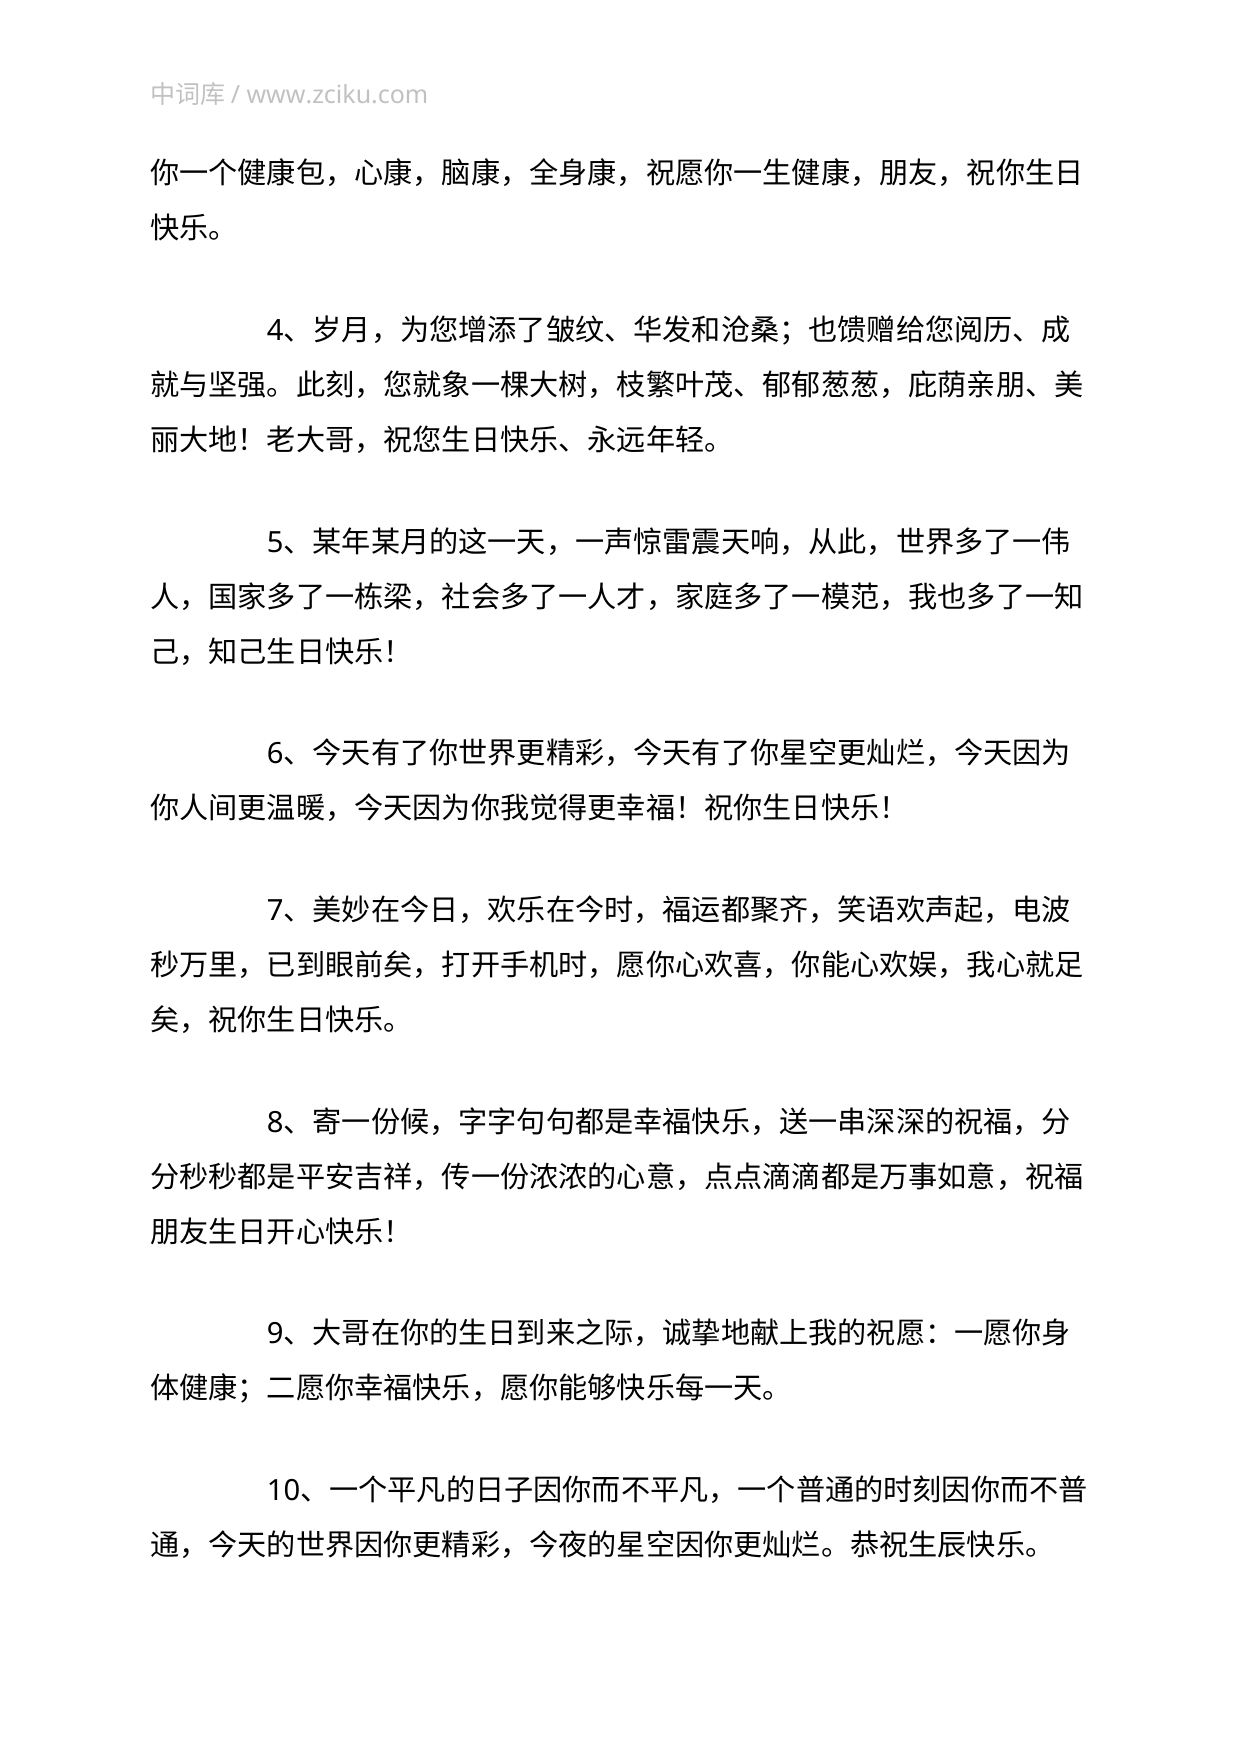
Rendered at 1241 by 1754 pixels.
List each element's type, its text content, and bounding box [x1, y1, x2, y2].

text 6、今天有了你世界更精彩，今天有了你星空更灿烂，今天因为你人间更温暖，今天因为你我觉得更幸福！祝你生日快乐！ [150, 730, 1090, 827]
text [150, 150, 1090, 247]
text 9、大哥在你的生日到来之际，诚挚地献上我的祝愿：一愿你身体健康；二愿你幸福快乐，愿你能够快乐每一天。 [150, 1310, 1090, 1407]
text 10、一个平凡的日子因你而不平凡，一个普通的时刻因你而不普通，今天的世界因你更精彩，今夜的星空因你更灿烂。恭祝生辰快乐。 [150, 1467, 1090, 1564]
text 7、美妙在今日，欢乐在今时，福运都聚齐，笑语欢声起，电波秒万里，已到眼前矣，打开手机时，愿你心欢喜，你能心欢娱，我心就足矣，祝你生日快乐。 [150, 887, 1090, 1039]
text 4、岁月，为您增添了皱纹、华发和沧桑；也馈赠给您阅历、成就与坚强。此刻，您就象一棵大树，枝繁叶茂、郁郁葱葱，庇荫亲朋、美丽大地！老大哥，祝您生日快乐、永远年轻。 [150, 307, 1090, 459]
text 5、某年某月的这一天，一声惊雷震天响，从此，世界多了一伟人，国家多了一栋梁，社会多了一人才，家庭多了一模范，我也多了一知己，知己生日快乐！ [150, 518, 1090, 671]
text 8、寄一份候，字字句句都是幸福快乐，送一串深深的祝福，分分秒秒都是平安吉祥，传一份浓浓的心意，点点滴滴都是万事如意，祝福朋友生日开心快乐！ [150, 1098, 1090, 1251]
